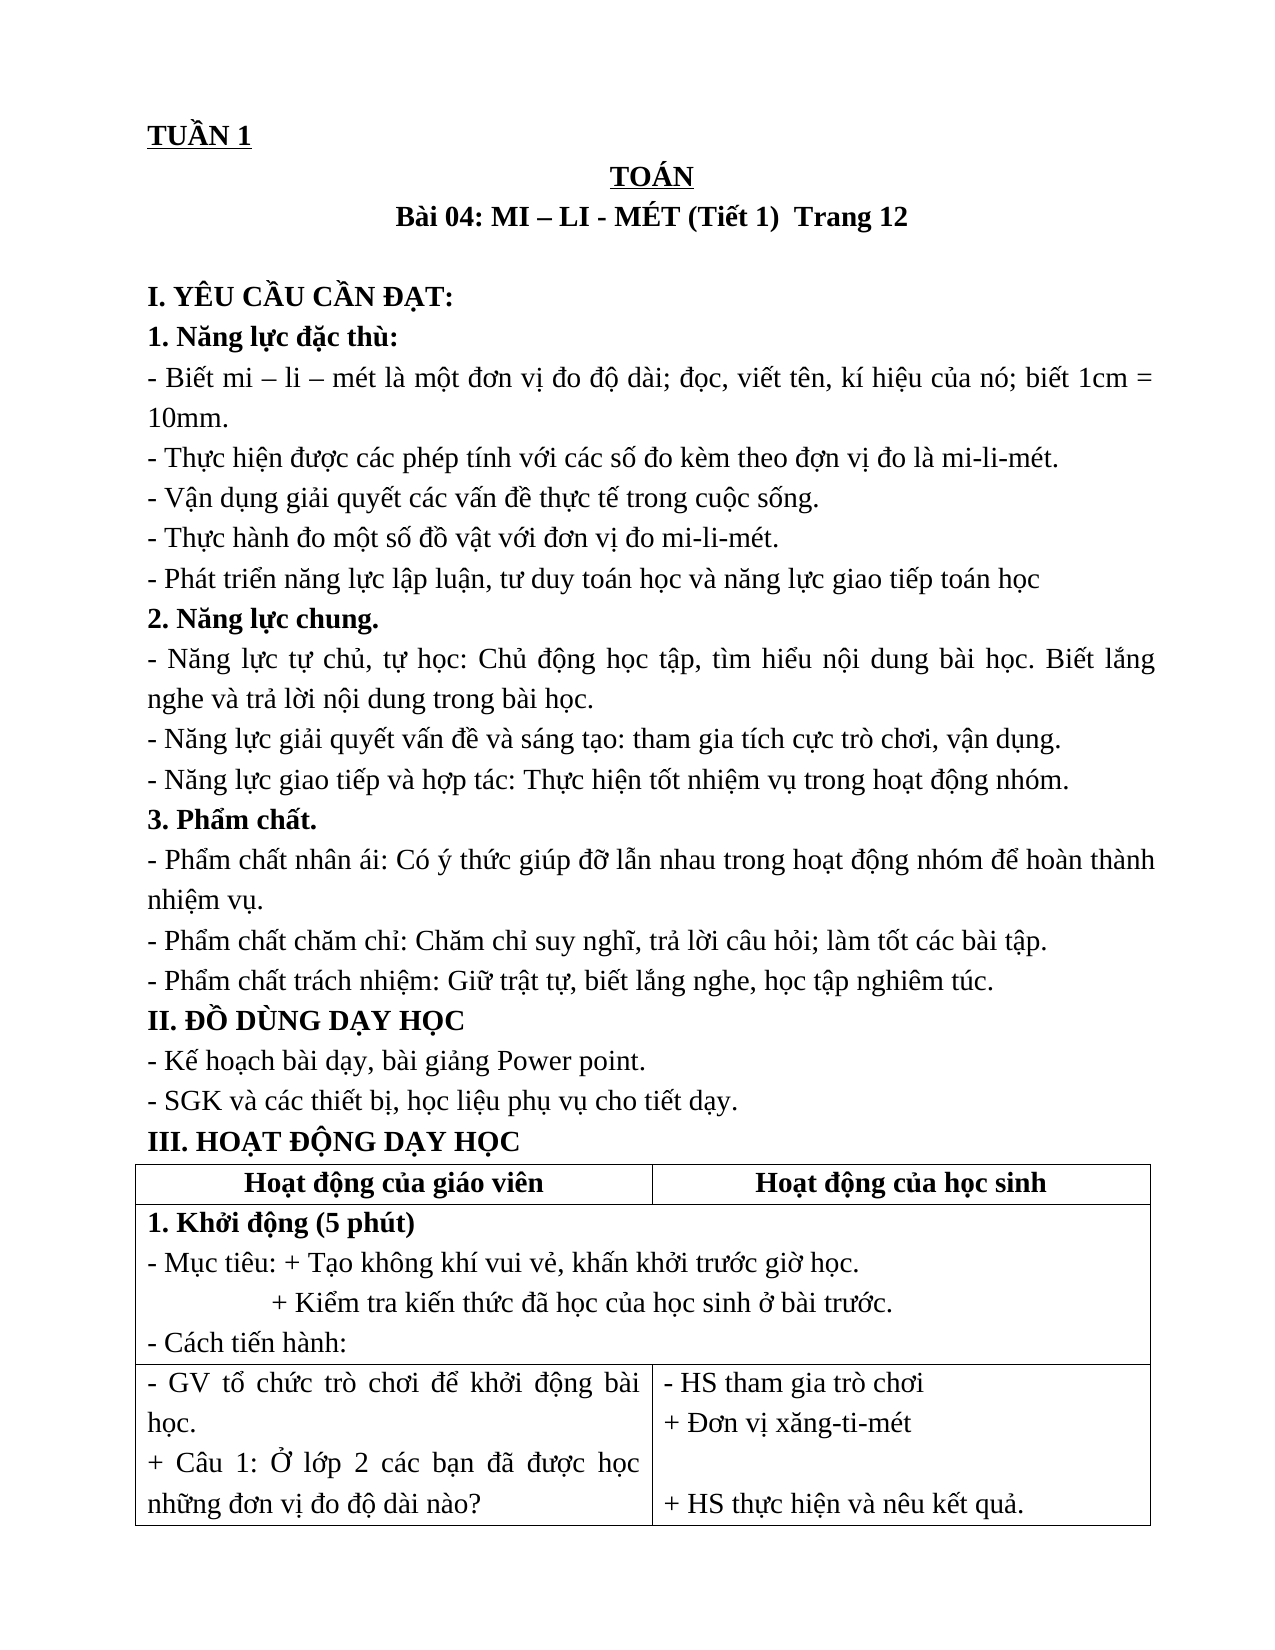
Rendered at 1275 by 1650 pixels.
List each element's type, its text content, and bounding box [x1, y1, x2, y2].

text 1. Năng lực đặc thù: [147, 319, 1156, 353]
text II. ĐỒ DÙNG DẠY HỌC [147, 1003, 1156, 1037]
text - SGK và các thiết bị, học liệu phụ vụ cho tiết dạy. [147, 1083, 1156, 1117]
text - Phát triển năng lực lập luận, tư duy toán học và năng lực giao tiếp toán học [147, 561, 1156, 594]
text - Năng lực giải quyết vấn đề và sáng tạo: tham gia tích cực trò chơi, vận dụng. [147, 722, 1156, 755]
table_header Hoạt động của học sinh [653, 1165, 1150, 1204]
text I. YÊU CẦU CẦN ĐẠT: [147, 279, 1156, 313]
text - Phẩm chất chăm chỉ: Chăm chỉ suy nghĩ, trả lời câu hỏi; làm tốt các bài tập. [147, 923, 1156, 956]
text - Biết mi – li – mét là một đơn vị đo độ dài; đọc, viết tên, kí hiệu của nó; biết 1cm = 10mm. [147, 360, 1156, 433]
text 2. Năng lực chung. [147, 601, 1156, 634]
text - Thực hiện được các phép tính với các số đo kèm theo đợn vị đo là mi-li-mét. [147, 440, 1156, 474]
text - Thực hành đo một số đồ vật với đơn vị đo mi-li-mét. [147, 521, 1156, 554]
text 3. Phẩm chất. [147, 802, 1156, 836]
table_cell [653, 1365, 1150, 1524]
table_header Hoạt động của giáo viên [136, 1165, 652, 1204]
text - Vận dụng giải quyết các vấn đề thực tế trong cuộc sống. [147, 480, 1156, 514]
text - Kế hoạch bài dạy, bài giảng Power point. [147, 1043, 1156, 1077]
text III. HOẠT ĐỘNG DẠY HỌC [147, 1124, 1156, 1157]
text - Năng lực giao tiếp và hợp tác: Thực hiện tốt nhiệm vụ trong hoạt động nhóm. [147, 762, 1156, 795]
text - Phẩm chất trách nhiệm: Giữ trật tự, biết lắng nghe, học tập nghiêm túc. [147, 963, 1156, 996]
table_cell 1. Khởi động (5 phút) - Mục tiêu: + Tạo không khí vui vẻ, khấn khởi trước giờ học. + Kiểm tra kiến thức đã học của học sinh ở bài trước. - Cách tiến hành: [136, 1205, 1150, 1364]
text TUẦN 1 [147, 118, 1156, 152]
text - Phẩm chất nhân ái: Có ý thức giúp đỡ lẫn nhau trong hoạt động nhóm để hoàn thành nhiệm vụ. [147, 842, 1156, 916]
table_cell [136, 1365, 652, 1524]
text TOÁN [147, 159, 1156, 192]
text - Năng lực tự chủ, tự học: Chủ động học tập, tìm hiểu nội dung bài học. Biết lắng nghe và trả lời nội dung trong bài học. [147, 641, 1156, 715]
text Bài 04: MI – LI - MÉT (Tiết 1) Trang 12 [147, 199, 1156, 232]
